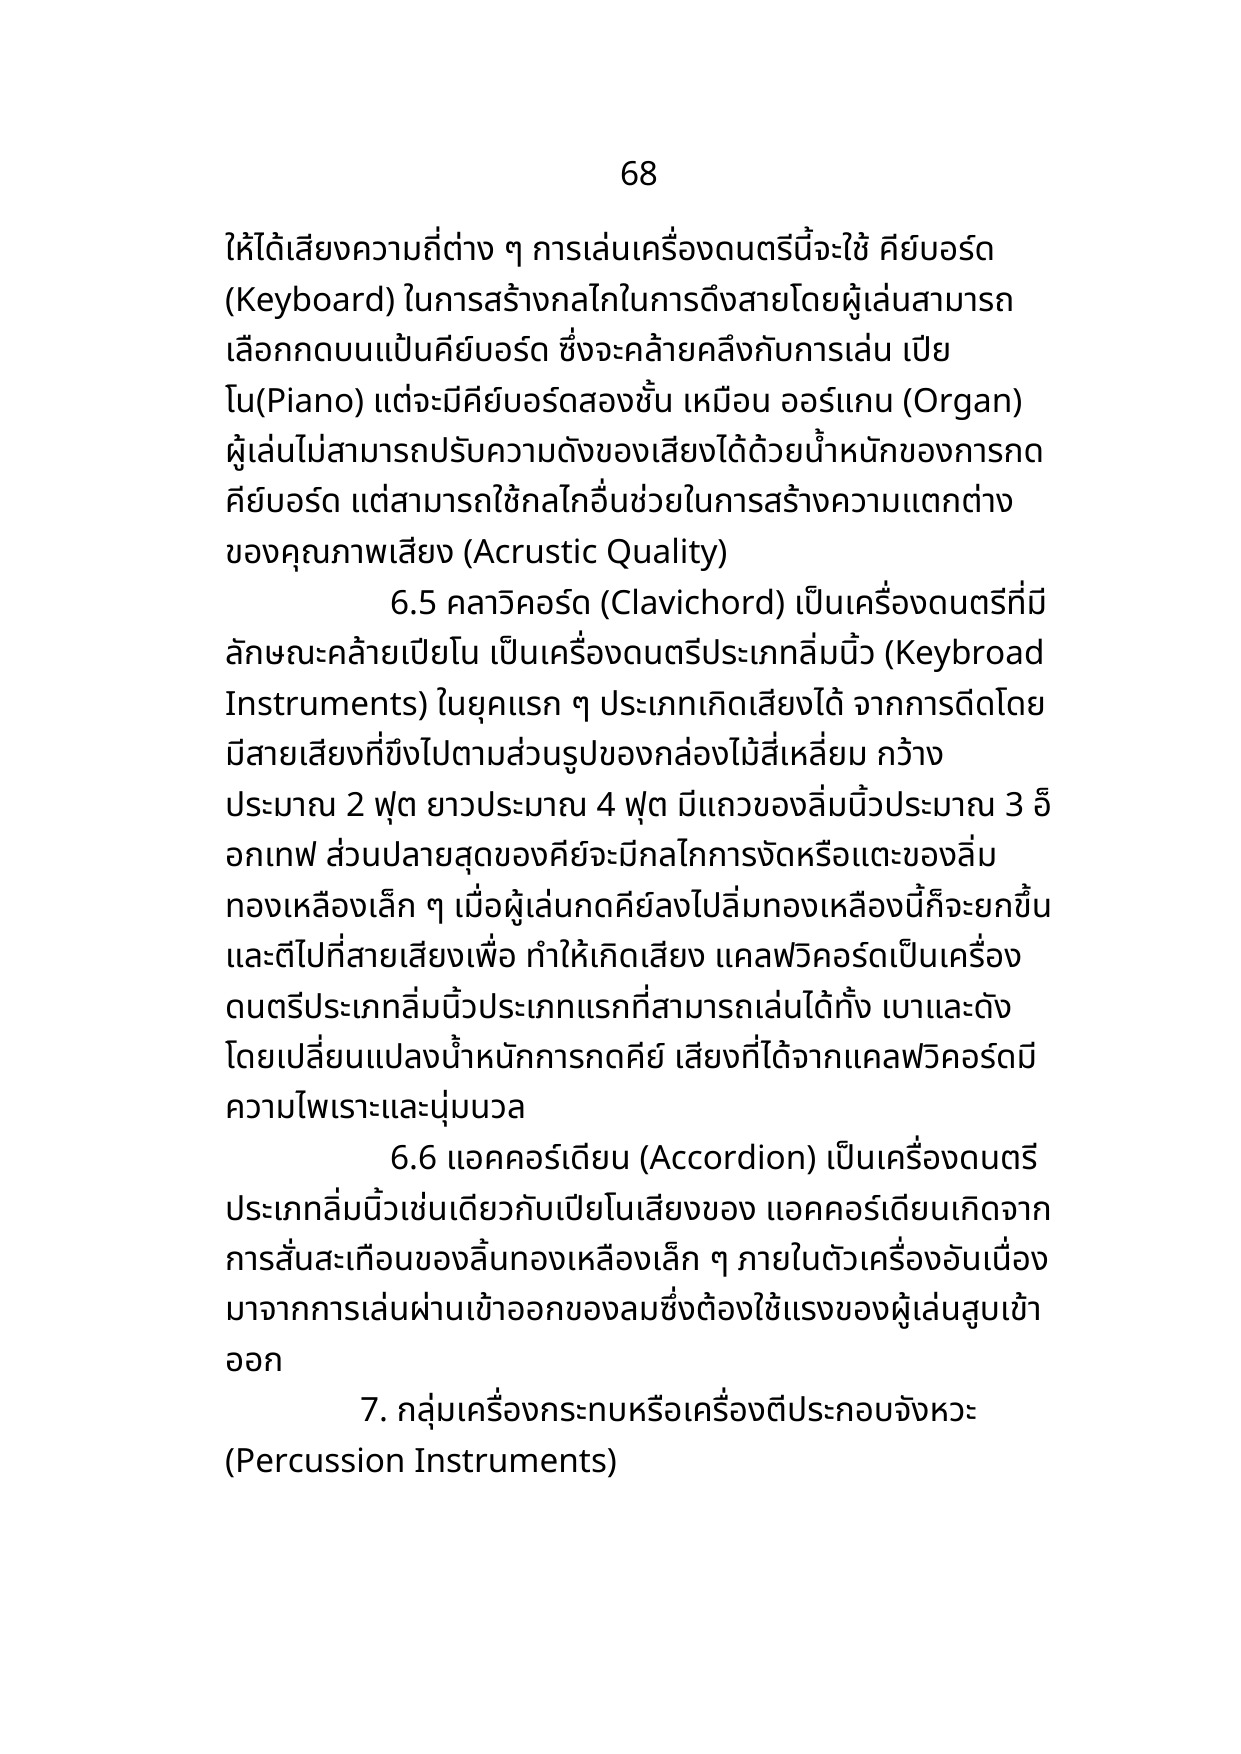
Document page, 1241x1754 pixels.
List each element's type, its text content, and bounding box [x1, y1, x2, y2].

text 6.6 แอคคอร์เดียน (Accordion) เป็นเครื่องดนตรีประเภทลิ่มนิ้วเช่นเดียวกับเปียโนเสียงของ แอคคอร์เดียนเกิดจากการสั่นสะเทือนของลิ้นทองเหลืองเล็ก ๆ ภายในตัวเครื่องอันเนื่องมาจากการเล่นผ่านเข้าออกของลมซึ่งต้องใช้แรงของผู้เล่นสูบเข้าออก [225, 1134, 1052, 1386]
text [225, 225, 1052, 578]
text 6.5 คลาวิคอร์ด (Clavichord) เป็นเครื่องดนตรีที่มีลักษณะคล้ายเปียโน เป็นเครื่องดนตรีประเภทลิ่มนิ้ว (Keybroad Instruments) ในยุคแรก ๆ ประเภทเกิดเสียงได้ จากการดีดโดยมีสายเสียงที่ขึงไปตามส่วนรูปของกล่องไม้สี่เหลี่ยม กว้างประมาณ 2 ฟุต ยาวประมาณ 4 ฟุต มีแถวของลิ่มนิ้วประมาณ 3 อ็อกเทฟ ส่วนปลายสุดของคีย์จะมีกลไกการงัดหรือแตะของลิ่มทองเหลืองเล็ก ๆ เมื่อผู้เล่นกดคีย์ลงไปลิ่มทองเหลืองนี้ก็จะยกขึ้นและตีไปที่สายเสียงเพื่อ ทำให้เกิดเสียง แคลฟวิคอร์ดเป็นเครื่องดนตรีประเภทลิ่มนิ้วประเภทแรกที่สามารถเล่นได้ทั้ง เบาและดังโดยเปลี่ยนแปลงน้ำหนักการกดคีย์ เสียงที่ได้จากแคลฟวิคอร์ดมีความไพเราะและนุ่มนวล [225, 578, 1052, 1134]
text 7. กลุ่มเครื่องกระทบหรือเครื่องตีประกอบจังหวะ (Percussion Instruments) [225, 1386, 1052, 1482]
